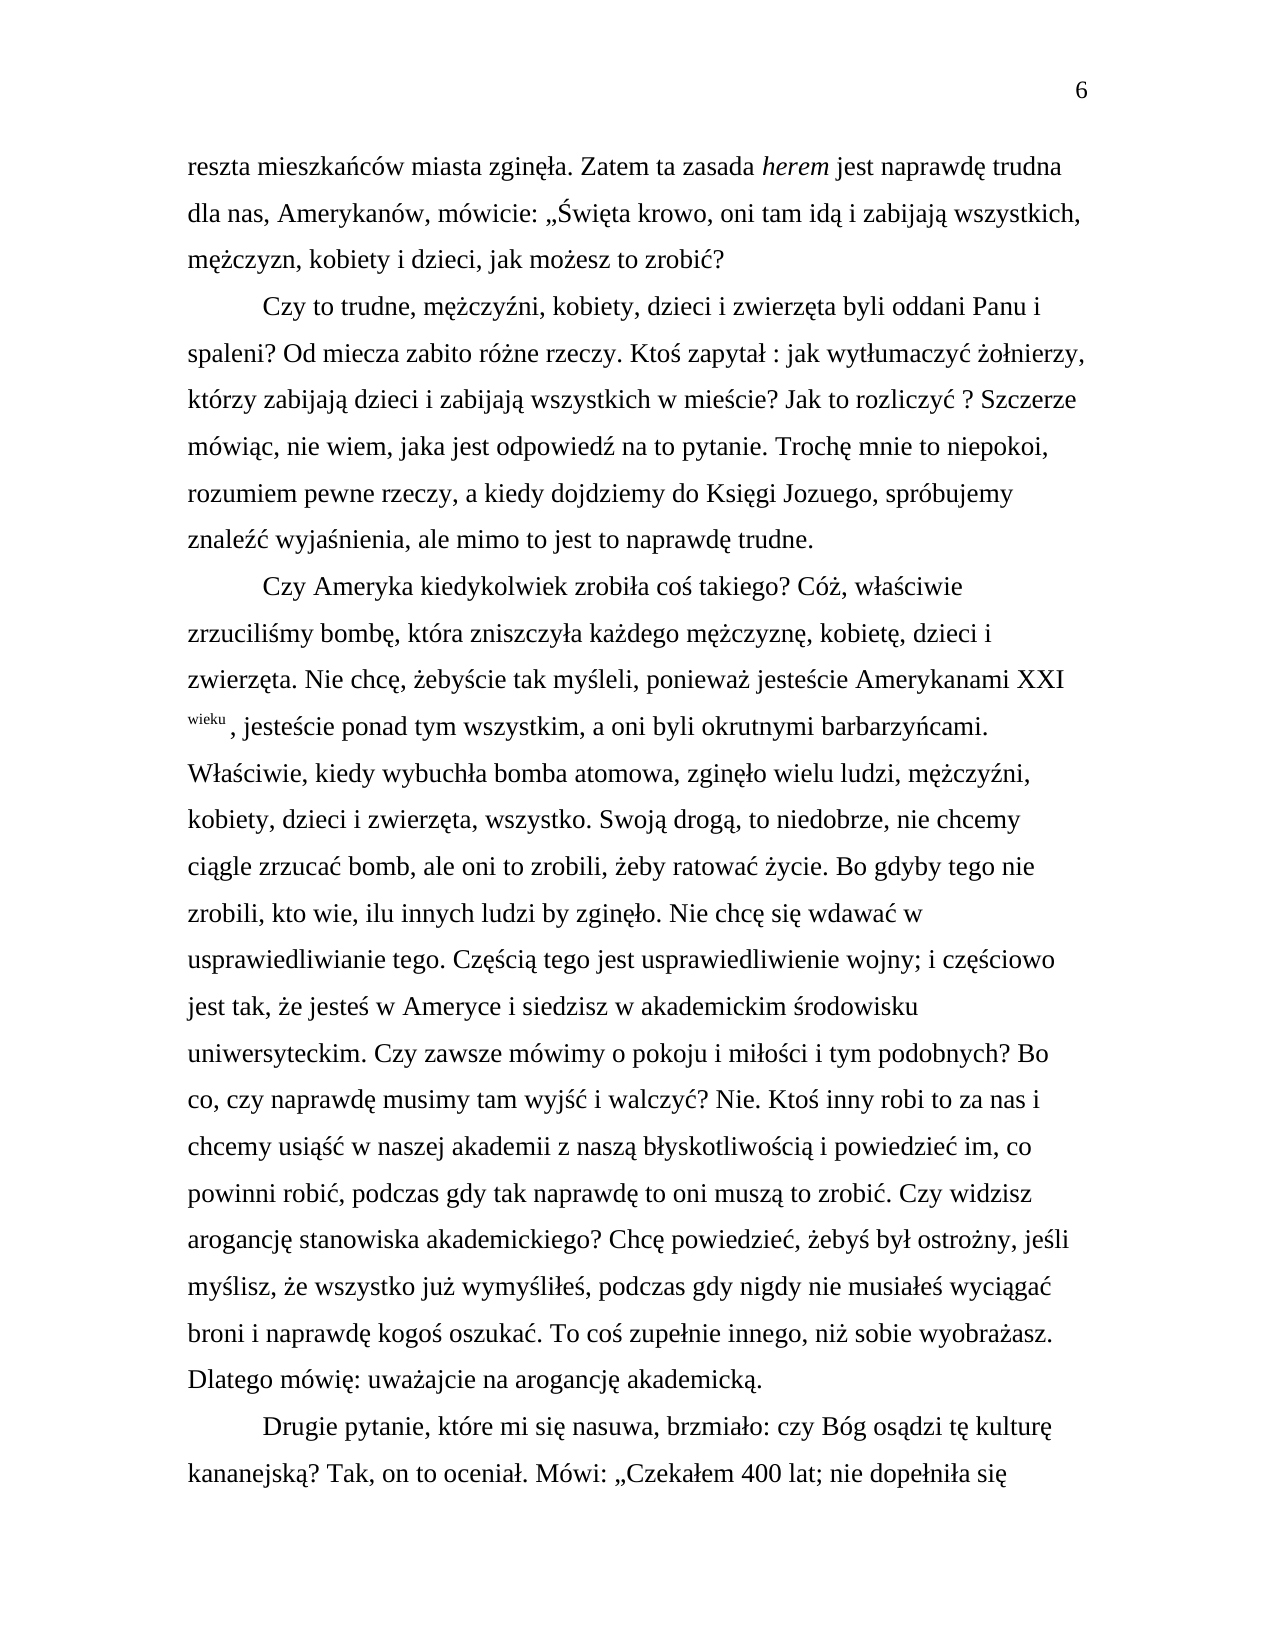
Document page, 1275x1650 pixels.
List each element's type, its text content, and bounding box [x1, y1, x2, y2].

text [187, 150, 1087, 274]
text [187, 1410, 1087, 1488]
text Czy to trudne, mężczyźni, kobiety, dzieci i zwierzęta byli oddani Panu i spaleni? Od miecza zabito różne rzeczy. Ktoś zapytał : jak wytłumaczyć żołnierzy, którzy zabijają dzieci i zabijają wszystkich w mieście? Jak to rozliczyć ? Szczerze mówiąc, nie wiem, jaka jest odpowiedź na to pytanie. Trochę mnie to niepokoi, rozumiem pewne rzeczy, a kiedy dojdziemy do Księgi Jozuego, spróbujemy znaleźć wyjaśnienia, ale mimo to jest to naprawdę trudne. Czy Ameryka kiedykolwiek zrobiła coś takiego? Cóż, właściwie zrzuciliśmy bombę, która zniszczyła każdego mężczyznę, kobietę, dzieci i zwierzęta. Nie chcę, żebyście tak myśleli, ponieważ jesteście Amerykanami XXI wieku , jesteście ponad tym wszystkim, a oni byli okrutnymi barbarzyńcami. Właściwie, kiedy wybuchła bomba atomowa, zginęło wielu ludzi, mężczyźni, kobiety, dzieci i zwierzęta, wszystko. Swoją drogą, to niedobrze, nie chcemy ciągle zrzucać bomb, ale oni to zrobili, żeby ratować życie. Bo gdyby tego nie zrobili, kto wie, ilu innych ludzi by zginęło. Nie chcę się wdawać w usprawiedliwianie tego. Częścią tego jest usprawiedliwienie wojny; i częściowo jest tak, że jesteś w Ameryce i siedzisz w akademickim środowisku uniwersyteckim. Czy zawsze mówimy o pokoju i miłości i tym podobnych? Bo co, czy naprawdę musimy tam wyjść i walczyć? Nie. Ktoś inny robi to za nas i chcemy usiąść w naszej akademii z naszą błyskotliwością i powiedzieć im, co powinni robić, podczas gdy tak naprawdę to oni muszą to zrobić. Czy widzisz arogancję stanowiska akademickiego? Chcę powiedzieć, żebyś był ostrożny, jeśli myślisz, że wszystko już wymyśliłeś, podczas gdy nigdy nie musiałeś wyciągać broni i naprawdę kogoś oszukać. To coś zupełnie innego, niż sobie wyobrażasz. Dlatego mówię: uważajcie na arogancję akademicką. [187, 290, 1087, 1394]
